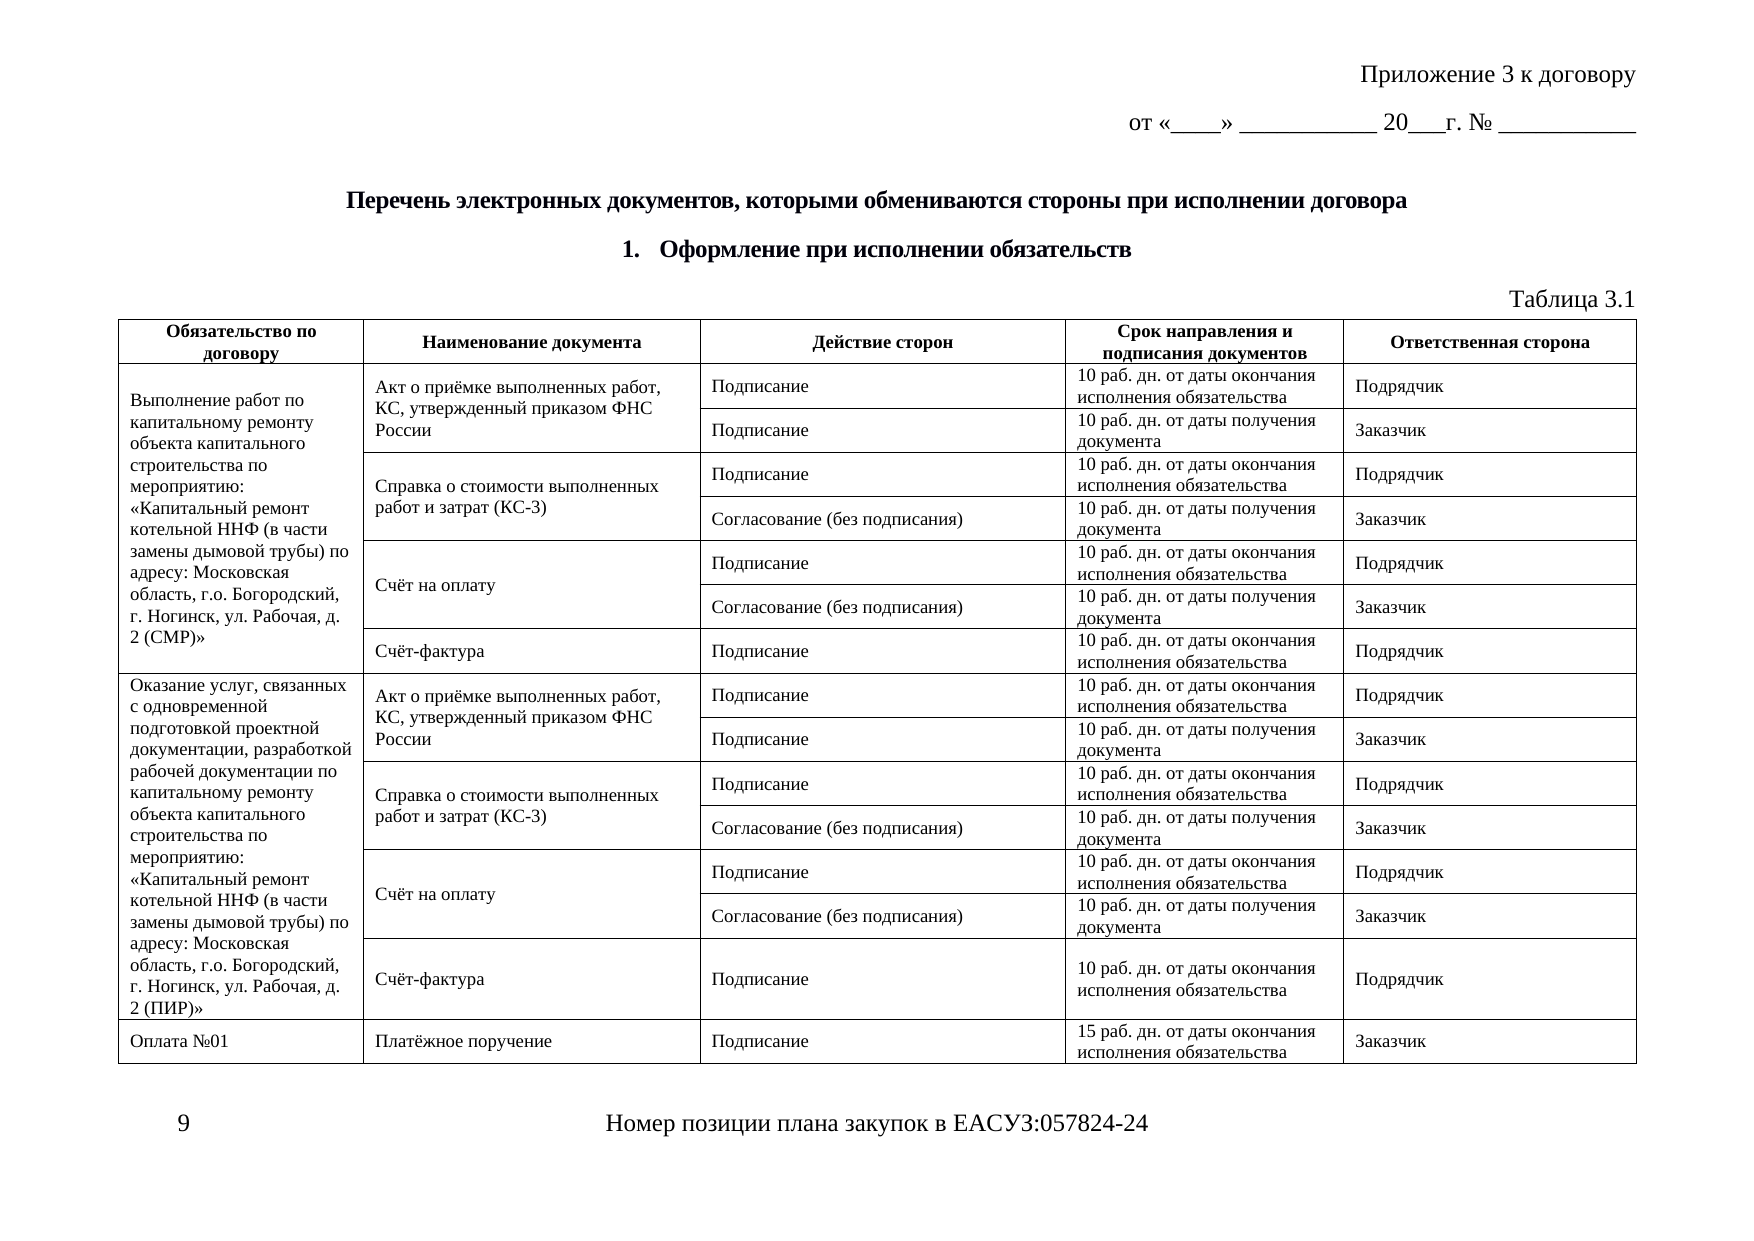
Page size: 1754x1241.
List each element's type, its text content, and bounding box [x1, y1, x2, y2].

table_header Действие сторон [701, 320, 1065, 363]
table_cell Оплата №01 [119, 1020, 363, 1063]
table_cell Подписание [701, 409, 1065, 452]
table_cell 10 раб. дн. от даты окончания исполнения обязательства [1066, 453, 1343, 496]
table_cell 10 раб. дн. от даты окончания исполнения обязательства [1066, 762, 1343, 805]
table_cell Справка о стоимости выполненных работ и затрат (КС-3) [364, 453, 700, 540]
table_cell Подрядчик [1344, 629, 1636, 672]
table_header Ответственная сторона [1344, 320, 1636, 363]
subtitle Перечень электронных документов, которыми обмениваются стороны при исполнении договора [118, 185, 1636, 214]
table_cell Подписание [701, 762, 1065, 805]
table_cell Заказчик [1344, 806, 1636, 849]
table_cell Подрядчик [1344, 939, 1636, 1018]
table_cell Счёт на оплату [364, 850, 700, 937]
table_cell 10 раб. дн. от даты получения документа [1066, 718, 1343, 761]
table_cell 10 раб. дн. от даты получения документа [1066, 409, 1343, 452]
table_cell Счёт на оплату [364, 541, 700, 628]
table_cell Подписание [701, 939, 1065, 1018]
table_cell Согласование (без подписания) [701, 585, 1065, 628]
table_cell Заказчик [1344, 1020, 1636, 1063]
table_cell Подписание [701, 541, 1065, 584]
table_cell 10 раб. дн. от даты получения документа [1066, 585, 1343, 628]
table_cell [1066, 1020, 1343, 1063]
text Приложение 3 к договору [118, 59, 1636, 88]
table_cell 10 раб. дн. от даты получения документа [1066, 894, 1343, 937]
table_header Срок направления и подписания документов [1066, 320, 1343, 363]
table_header Обязательство по договору [119, 320, 363, 363]
table_cell Согласование (без подписания) [701, 497, 1065, 540]
table_cell Оказание услуг, связанных с одновременной подготовкой проектной документации, разработкой рабочей документации по капитальному ремонту объекта капитального строительства по мероприятию: «Капитальный ремонт котельной ННФ (в части замены дымовой трубы) по адресу: Московская область, г.о. Богородский, г. Ногинск, ул. Рабочая, д. 2 (ПИР)» [119, 674, 363, 1018]
table_cell Подписание [701, 453, 1065, 496]
table_cell Справка о стоимости выполненных работ и затрат (КС-3) [364, 762, 700, 849]
table_cell Согласование (без подписания) [701, 806, 1065, 849]
table_cell 10 раб. дн. от даты окончания исполнения обязательства [1066, 541, 1343, 584]
table_cell Акт о приёмке выполненных работ, КС, утвержденный приказом ФНС России [364, 674, 700, 761]
table_cell Счёт-фактура [364, 629, 700, 672]
table_cell Подрядчик [1344, 541, 1636, 584]
table_cell Подписание [701, 1020, 1065, 1063]
table_cell 10 раб. дн. от даты окончания исполнения обязательства [1066, 674, 1343, 717]
table_cell Заказчик [1344, 718, 1636, 761]
table_cell Подписание [701, 718, 1065, 761]
table_cell 10 раб. дн. от даты окончания исполнения обязательства [1066, 629, 1343, 672]
table_cell Платёжное поручение [364, 1020, 700, 1063]
table_cell 10 раб. дн. от даты окончания исполнения обязательства [1066, 939, 1343, 1018]
table_cell 10 раб. дн. от даты окончания исполнения обязательства [1066, 364, 1343, 407]
text от «____» ___________ 20___г. № ___________ [118, 107, 1636, 135]
text Таблица 3.1 [118, 284, 1636, 313]
table_cell Акт о приёмке выполненных работ, КС, утвержденный приказом ФНС России [364, 364, 700, 452]
table_cell Заказчик [1344, 894, 1636, 937]
table_cell Счёт-фактура [364, 939, 700, 1018]
table_cell Подписание [701, 674, 1065, 717]
table_cell 10 раб. дн. от даты получения документа [1066, 806, 1343, 849]
table_cell Подрядчик [1344, 364, 1636, 407]
table_cell Подрядчик [1344, 762, 1636, 805]
subtitle Оформление при исполнении обязательств [118, 234, 1636, 263]
table_cell Подписание [701, 629, 1065, 672]
table_cell Подписание [701, 364, 1065, 407]
table_header Наименование документа [364, 320, 700, 363]
table_cell Заказчик [1344, 409, 1636, 452]
table_cell Заказчик [1344, 497, 1636, 540]
table_cell 10 раб. дн. от даты получения документа [1066, 497, 1343, 540]
table_cell 10 раб. дн. от даты окончания исполнения обязательства [1066, 850, 1343, 893]
table_cell Подписание [701, 850, 1065, 893]
table_cell Подрядчик [1344, 453, 1636, 496]
table_cell Заказчик [1344, 585, 1636, 628]
table_cell Согласование (без подписания) [701, 894, 1065, 937]
table_cell Подрядчик [1344, 674, 1636, 717]
table_cell Подрядчик [1344, 850, 1636, 893]
